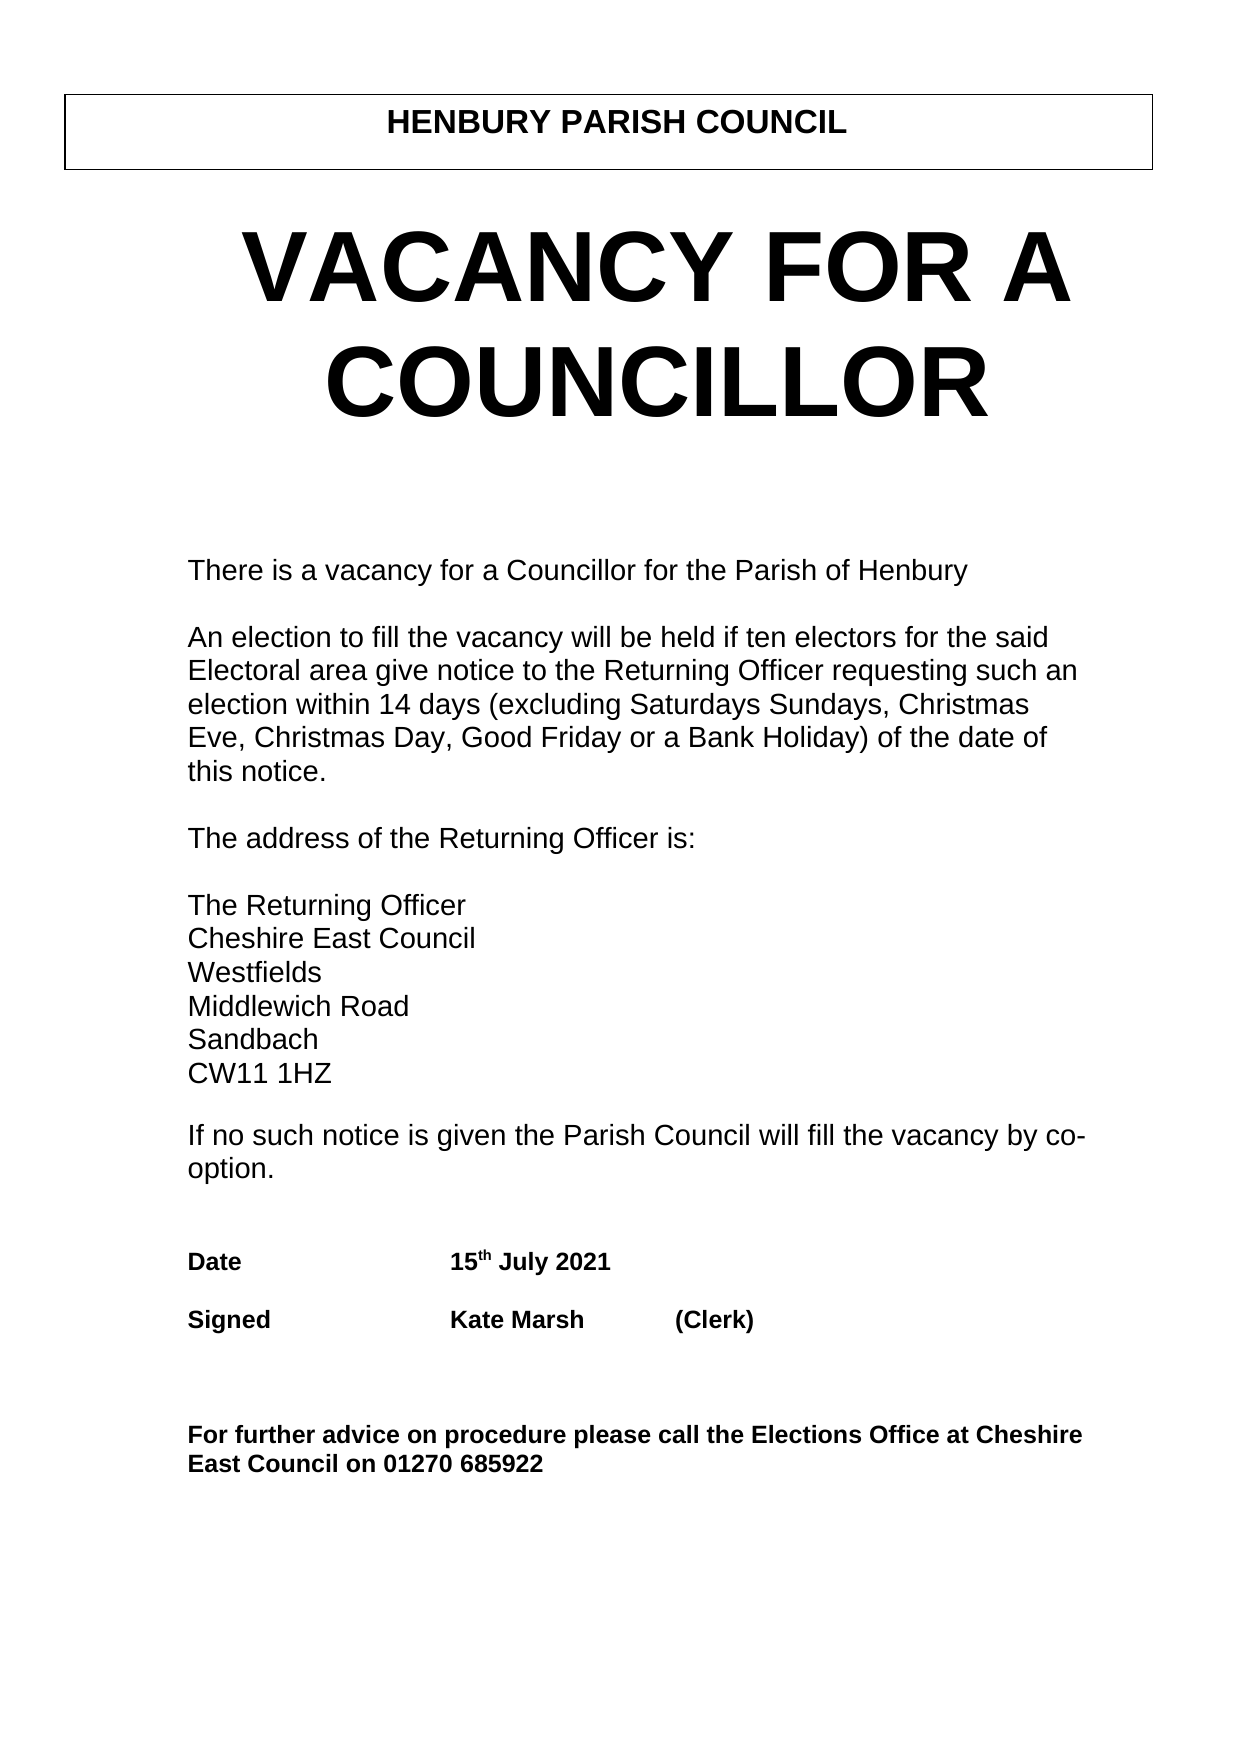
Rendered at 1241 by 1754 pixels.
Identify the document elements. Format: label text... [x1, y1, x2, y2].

text VACANCY FOR A COUNCILLOR [225, 207, 1090, 437]
text If no such notice is given the Parish Council will fill the vacancy by co-option. [187, 1118, 1090, 1185]
text Sandbach [187, 1022, 1090, 1056]
text Signed Kate Marsh (Clerk) [187, 1305, 1090, 1333]
text For further advice on procedure please call the Elections Office at Cheshire East Council on 01270 685922 [187, 1420, 1090, 1477]
text CW11 1HZ [187, 1056, 1090, 1089]
text There is a vacancy for a Councillor for the Parish of Henbury [187, 552, 1090, 586]
text Date 15th July 2021 [187, 1247, 1090, 1276]
text The address of the Returning Officer is: [187, 821, 1090, 854]
text An election to fill the vacancy will be held if ten electors for the said Electoral area give notice to the Returning Officer requesting such an election within 14 days (excluding Saturdays Sundays, Christmas Eve, Christmas Day, Good Friday or a Bank Holiday) of the date of this notice. [187, 619, 1090, 787]
text Middlewich Road [187, 988, 1090, 1022]
text Cheshire East Council [187, 921, 1090, 955]
text The Returning Officer [187, 888, 1090, 921]
text Westfields [187, 955, 1090, 988]
